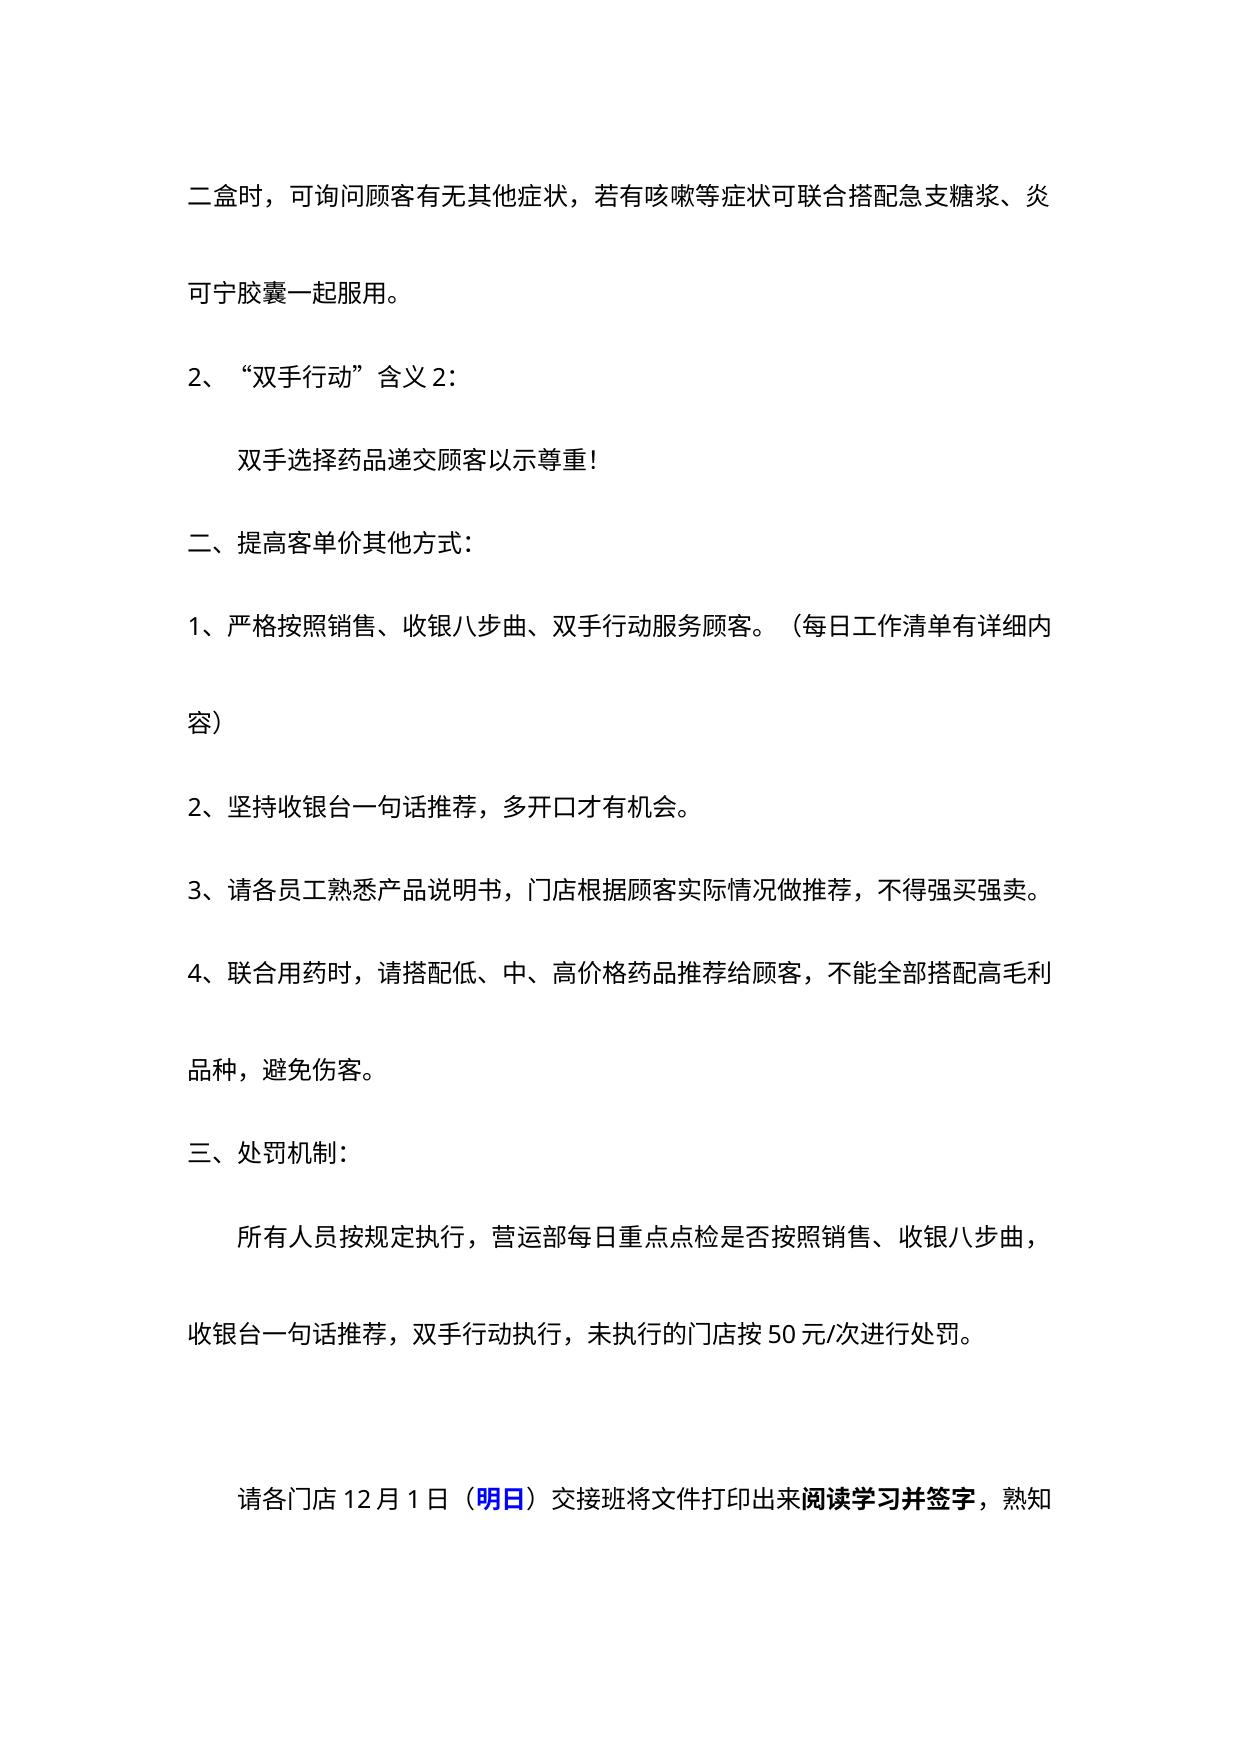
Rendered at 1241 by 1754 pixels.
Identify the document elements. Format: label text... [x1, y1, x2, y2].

text 所有人员按规定执行，营运部每日重点点检是否按照销售、收银八步曲，收银台一句话推荐，双手行动执行，未执行的门店按50元/次进行处罚。 [187, 1203, 1053, 1365]
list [187, 162, 1053, 324]
list 坚持收银台一句话推荐，多开口才有机会。 [187, 773, 1053, 838]
list 2、“双手行动”含义2： [187, 343, 1053, 408]
text 双手选择药品递交顾客以示尊重！ [187, 426, 1053, 491]
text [187, 1465, 1053, 1530]
list 提高客单价其他方式： [187, 509, 1053, 574]
list 严格按照销售、收银八步曲、双手行动服务顾客。（每日工作清单有详细内容） [187, 592, 1053, 754]
list 处罚机制： [187, 1119, 1053, 1184]
list 联合用药时，请搭配低、中、高价格药品推荐给顾客，不能全部搭配高毛利品种，避免伤客。 [187, 939, 1053, 1101]
list 请各员工熟悉产品说明书，门店根据顾客实际情况做推荐，不得强买强卖。 [187, 856, 1053, 921]
